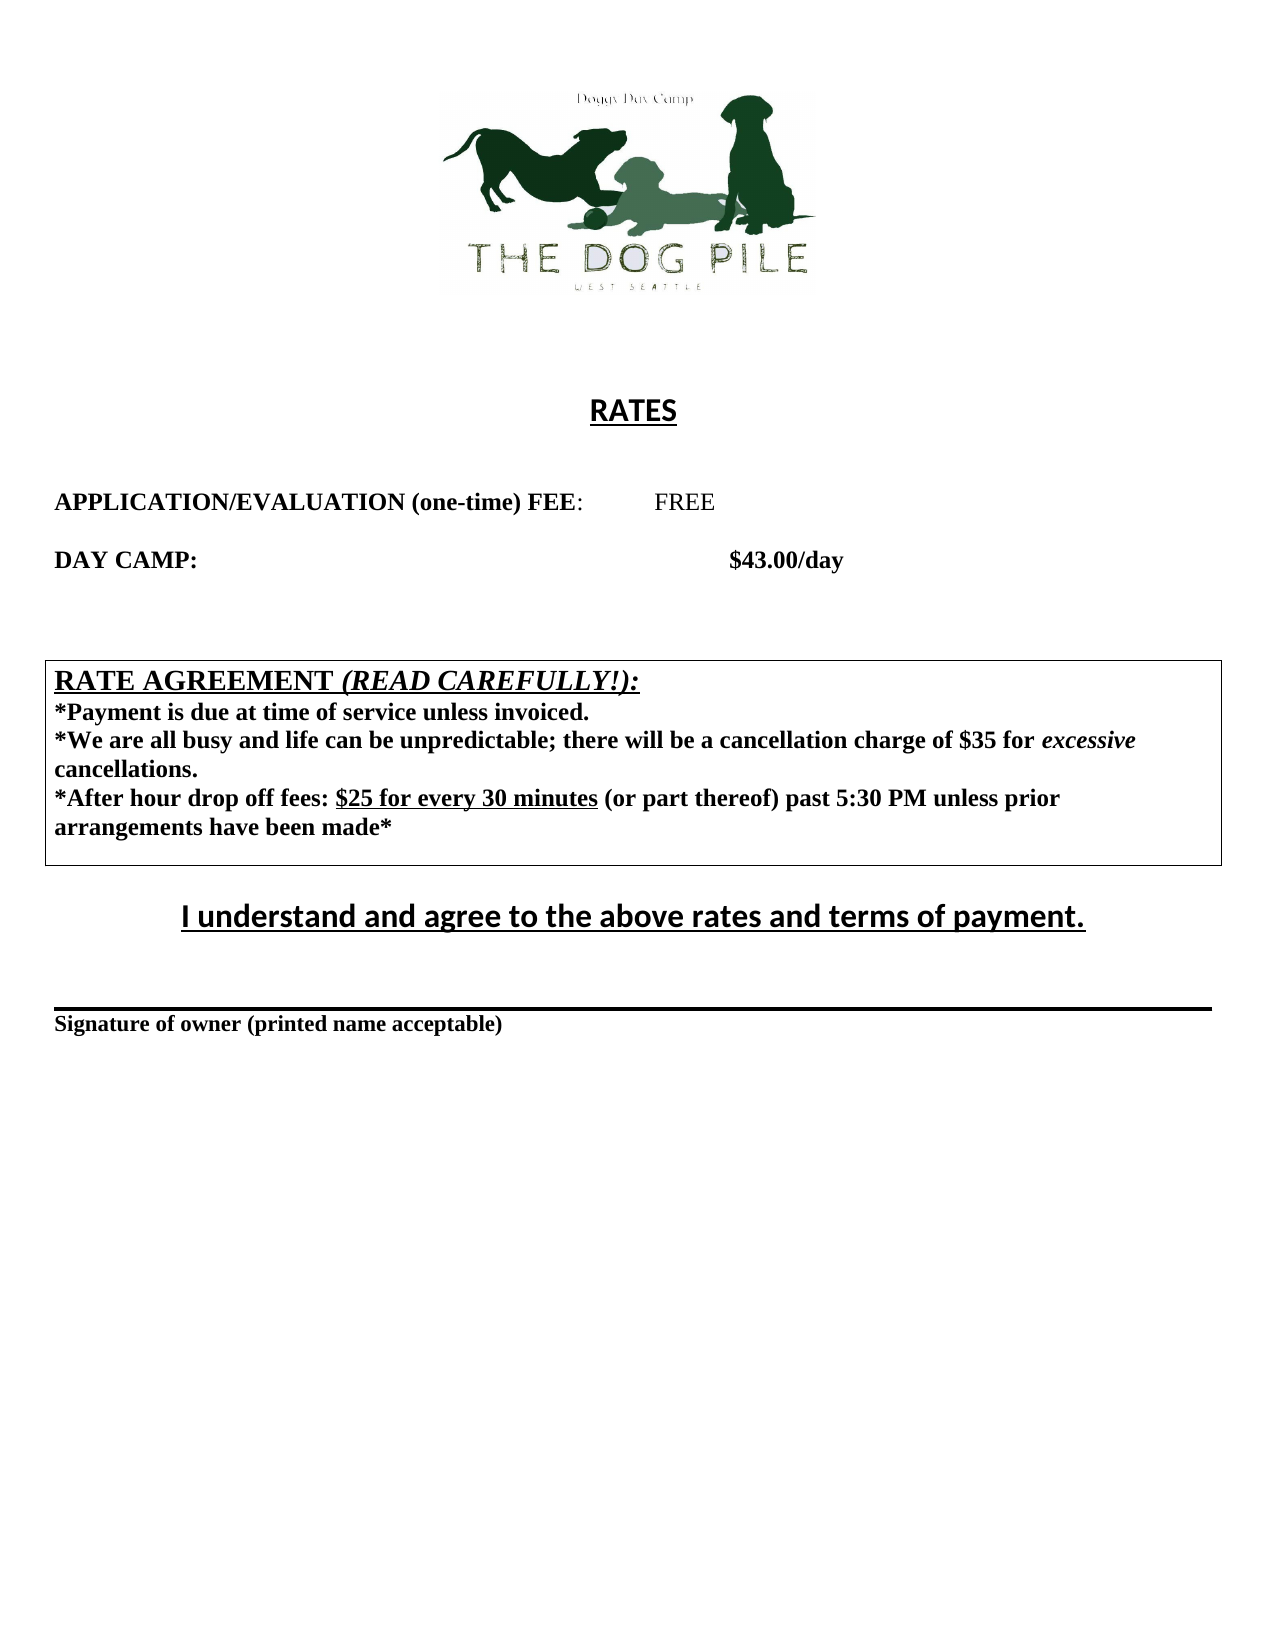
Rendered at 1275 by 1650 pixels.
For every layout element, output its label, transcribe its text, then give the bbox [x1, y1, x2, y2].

text RATES [54, 389, 1212, 430]
picture [438, 91, 817, 295]
text *Payment is due at time of service unless invoiced. [54, 697, 1212, 725]
text I understand and agree to the above rates and terms of payment. [54, 895, 1212, 936]
text *We are all busy and life can be unpredictable; there will be a cancellation charge of $35 for excessive cancellations. [54, 725, 1212, 780]
text *After hour drop off fees: $25 for every 30 minutes (or part thereof) past 5:30 PM unless prior arrangements have been made* [46, 780, 1221, 865]
text Signature of owner (printed name acceptable) [54, 1011, 1212, 1037]
text RATE AGREEMENT (READ CAREFULLY!): [46, 661, 1221, 697]
text DAY CAMP: $43.00/day [54, 545, 1212, 574]
text APPLICATION/EVALUATION (one-time) FEE: FREE [54, 487, 1212, 516]
